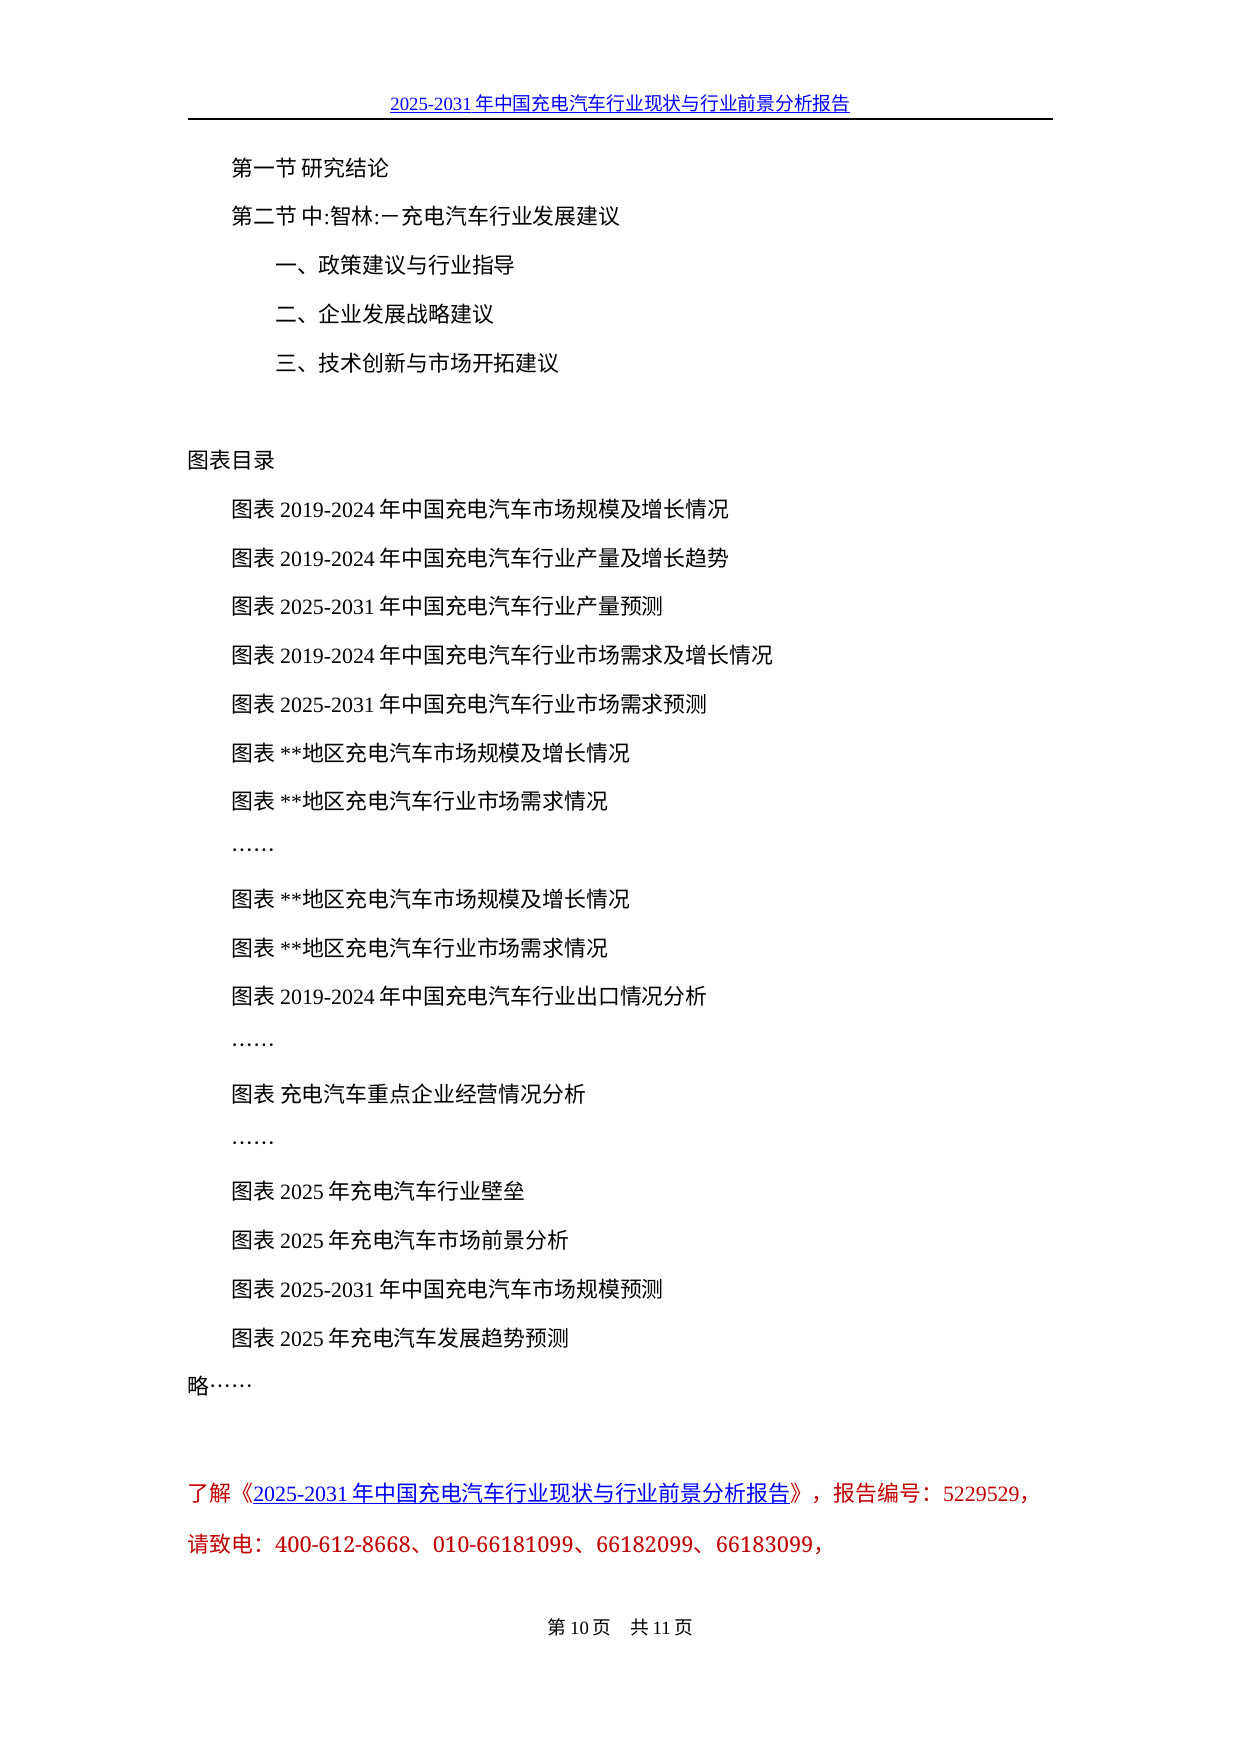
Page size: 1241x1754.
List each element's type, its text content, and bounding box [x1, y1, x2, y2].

text 了解《2025-2031年中国充电汽车行业现状与行业前景分析报告》，报告编号：5229529， [187, 1475, 1053, 1508]
text 请致电：400-612-8668、010-66181099、66182099、66183099， [187, 1527, 1053, 1559]
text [187, 150, 1053, 1401]
